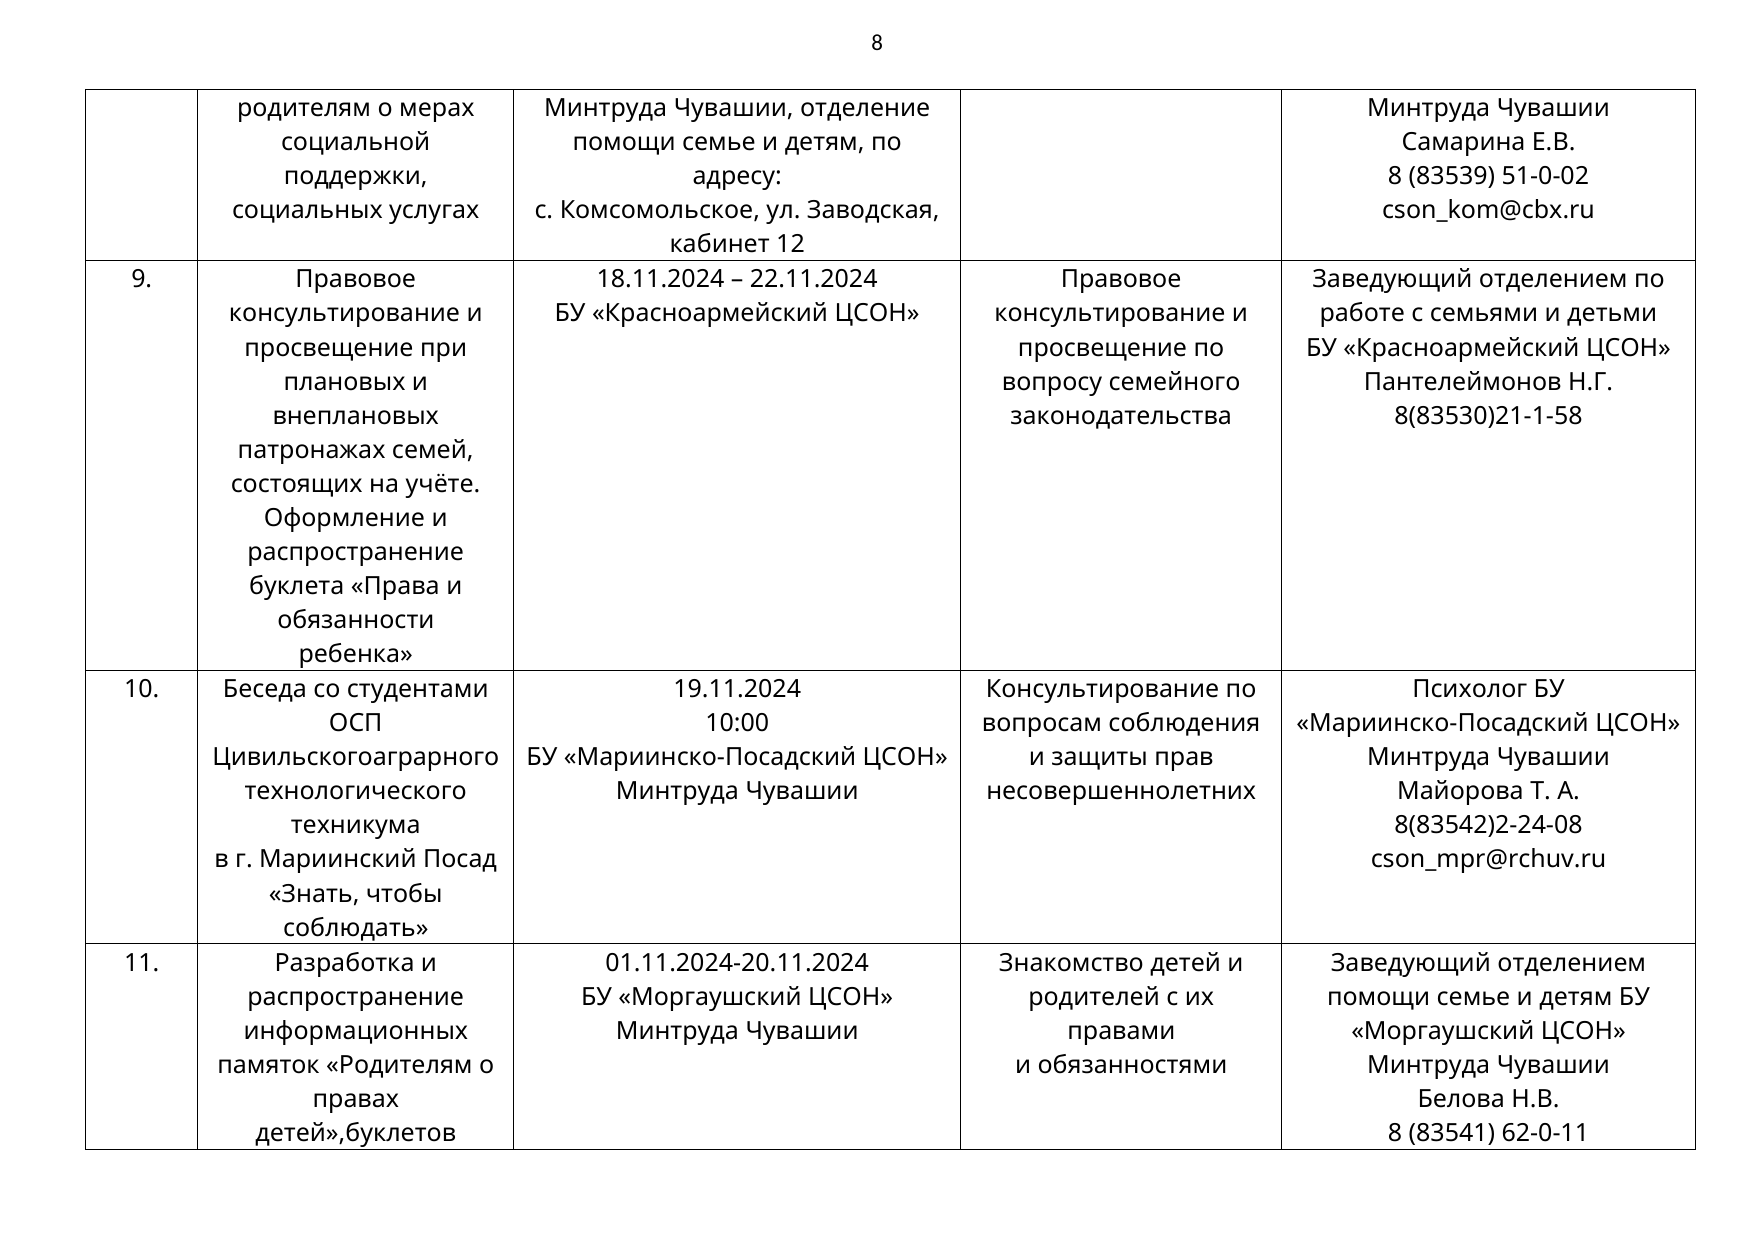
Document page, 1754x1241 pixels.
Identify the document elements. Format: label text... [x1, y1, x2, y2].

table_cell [514, 90, 960, 260]
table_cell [198, 90, 513, 260]
table_cell 18.11.2024 – 22.11.2024 БУ «Красноармейский ЦСОН» [514, 261, 960, 670]
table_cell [198, 944, 513, 1149]
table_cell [514, 944, 960, 1149]
table_cell Правовое консультирование и просвещение при плановых и внеплановых патронажах семей, состоящих на учёте. Оформление и распространение буклета «Права и обязанности ребенка» [198, 261, 513, 670]
table_cell 8. [86, 90, 197, 260]
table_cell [1282, 944, 1695, 1149]
table_cell Беседа со студентами ОСП Цивильскогоаграрного технологического техникума в г. Мариинский Посад «Знать, чтобы соблюдать» [198, 671, 513, 943]
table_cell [961, 944, 1281, 1149]
table_cell 19.11.2024 10:00 БУ «Мариинско-Посадский ЦСОН» Минтруда Чувашии [514, 671, 960, 943]
table_cell 11. [86, 944, 197, 1149]
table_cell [1282, 90, 1695, 260]
table_cell 9. [86, 261, 197, 670]
table_cell Заведующий отделением по работе с семьями и детьми БУ «Красноармейский ЦСОН» Пантелеймонов Н.Г. 8(83530)21-1-58 [1282, 261, 1695, 670]
table_cell Консультирование по вопросам соблюдения и защиты прав несовершеннолетних [961, 671, 1281, 943]
table_cell Психолог БУ «Мариинско-Посадский ЦСОН» Минтруда Чувашии Майорова Т. А. 8(83542)2-24-08 cson_mpr@rchuv.ru [1282, 671, 1695, 943]
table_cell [961, 90, 1281, 260]
table_cell Правовое консультирование и просвещение по вопросу семейного законодательства [961, 261, 1281, 670]
table_cell 10. [86, 671, 197, 943]
